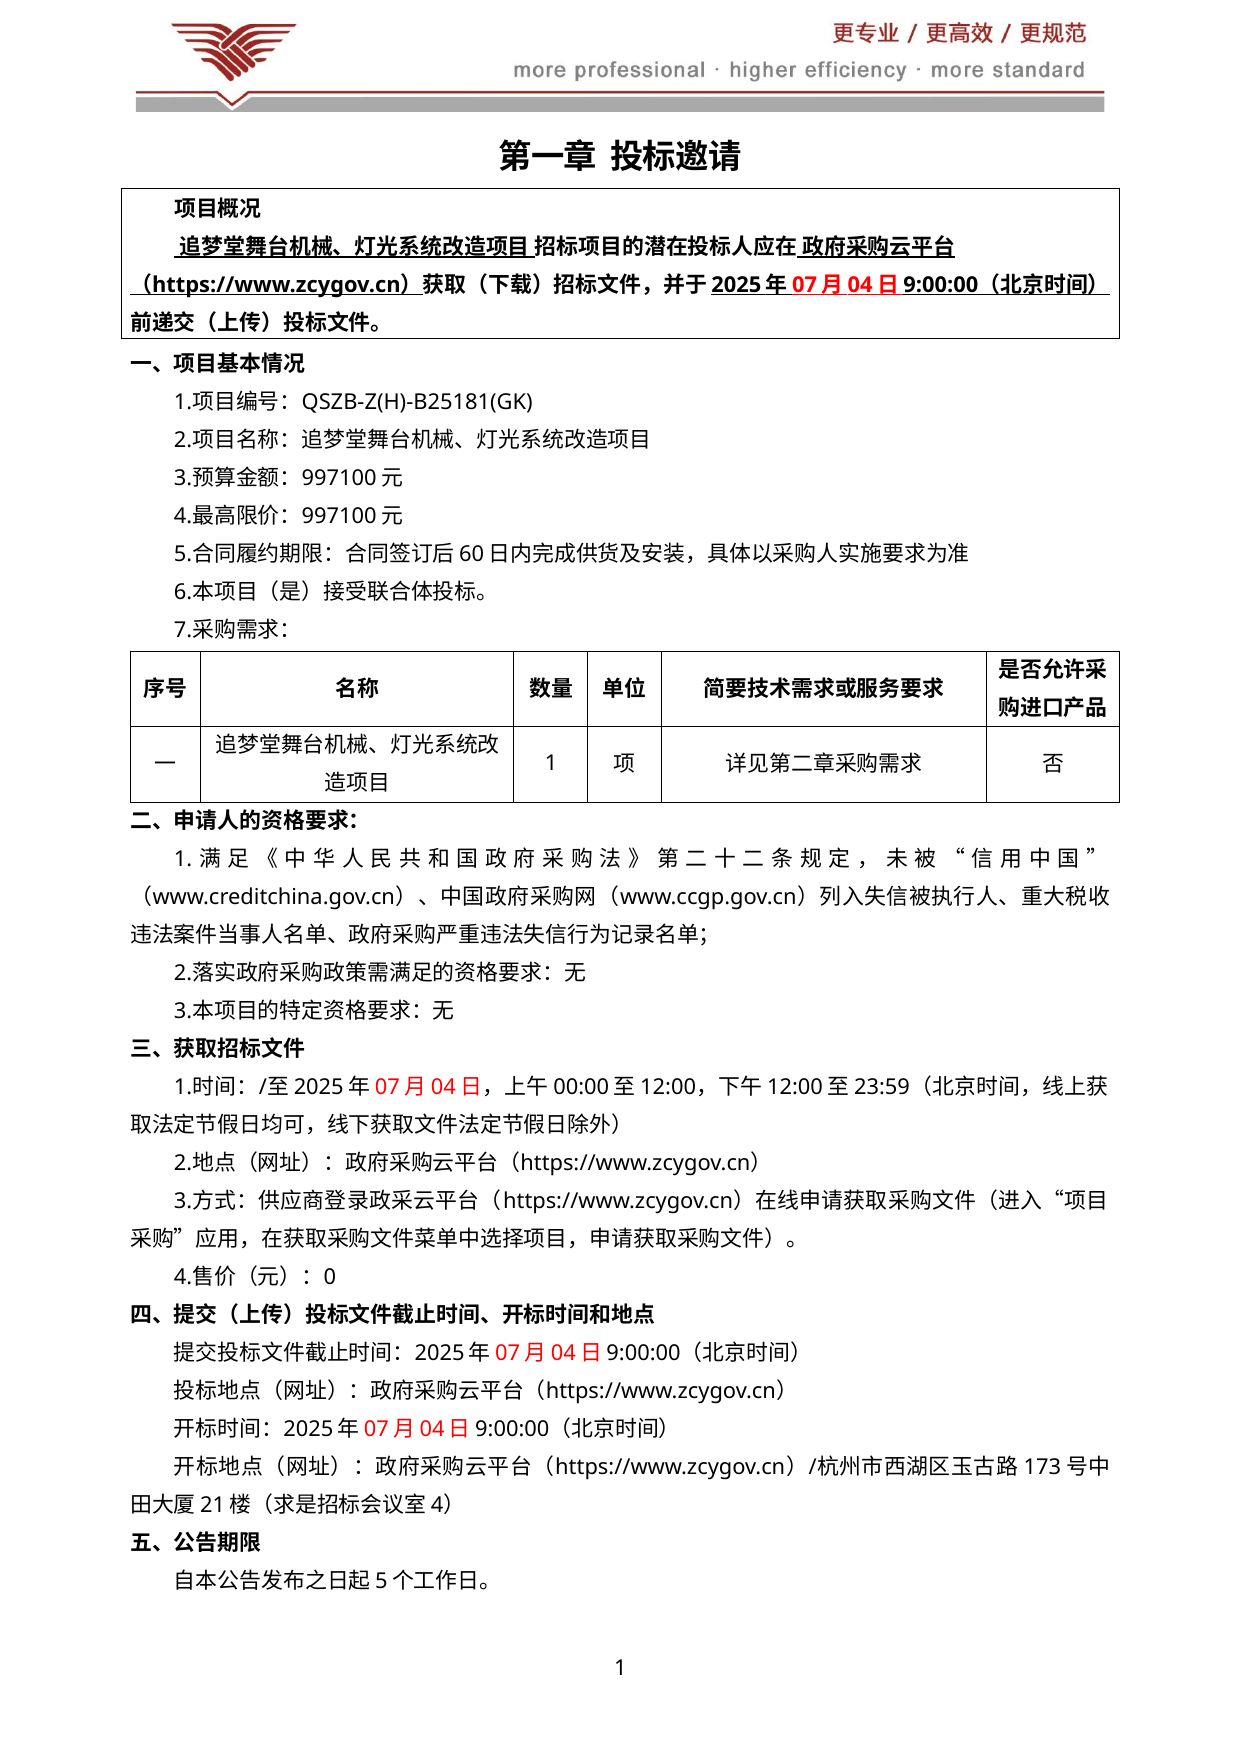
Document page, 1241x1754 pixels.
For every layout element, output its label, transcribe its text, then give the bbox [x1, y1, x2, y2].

text 1.时间：/至2025年07月04日，上午00:00至12:00，下午12:00至23:59（北京时间，线上获取法定节假日均可，线下获取文件法定节假日除外） [130, 1069, 1110, 1138]
text 5.合同履约期限：合同签订后60日内完成供货及安装，具体以采购人实施要求为准 [130, 536, 1110, 568]
text 提交投标文件截止时间：2025年07月04日9:00:00（北京时间） [130, 1335, 1110, 1367]
text 3.本项目的特定资格要求：无 [130, 993, 1110, 1024]
text 4.售价（元）：0 [130, 1259, 1110, 1291]
text 第一章 投标邀请 [130, 130, 1110, 178]
text 五、公告期限 [130, 1525, 1110, 1557]
text 项目概况 [122, 189, 1119, 222]
text 2.落实政府采购政策需满足的资格要求：无 [130, 955, 1110, 986]
text 三、获取招标文件 [130, 1031, 1110, 1063]
text 4.最高限价：997100元 [130, 498, 1110, 530]
text 2.地点（网址）：政府采购云平台（https://www.zcygov.cn） [130, 1145, 1110, 1177]
table_header 简要技术需求或服务要求 [662, 652, 986, 726]
text 自本公告发布之日起5个工作日。 [130, 1563, 1110, 1595]
table_cell 项 [588, 727, 661, 802]
text 四、提交（上传）投标文件截止时间、开标时间和地点 [130, 1297, 1110, 1329]
text 3.预算金额：997100元 [130, 460, 1110, 492]
text 7.采购需求： [130, 612, 1110, 644]
picture [135, 0, 1105, 112]
text 开标时间：2025年07月04日9:00:00（北京时间） [130, 1411, 1110, 1443]
text 6.本项目（是）接受联合体投标。 [130, 574, 1110, 606]
table_cell 一 [131, 727, 200, 802]
table_header 序号 [131, 652, 200, 726]
table_cell 1 [514, 727, 587, 802]
table_header 是否允许采购进口产品 [987, 652, 1119, 726]
text 投标地点（网址）：政府采购云平台（https://www.zcygov.cn） [130, 1373, 1110, 1405]
table_header 名称 [201, 652, 513, 726]
table_cell 追梦堂舞台机械、灯光系统改造项目 [201, 727, 513, 802]
text 开标地点（网址）：政府采购云平台（https://www.zcygov.cn）/杭州市西湖区玉古路173号中田大厦21楼（求是招标会议室4） [130, 1449, 1110, 1519]
text 3.方式：供应商登录政采云平台（https://www.zcygov.cn）在线申请获取采购文件（进入“项目采购”应用，在获取采购文件菜单中选择项目，申请获取采购文件）。 [130, 1183, 1110, 1253]
text 1.项目编号：QSZB-Z(H)-B25181(GK) [130, 384, 1110, 415]
table_cell 否 [987, 727, 1119, 802]
table_header 数量 [514, 652, 587, 726]
text 一、项目基本情况 [130, 346, 1110, 377]
text 1.满足《中华人民共和国政府采购法》第二十二条规定，未被“信用中国”（www.creditchina.gov.cn）、中国政府采购网（www.ccgp.gov.cn）列入失信被执行人、重大税收违法案件当事人名单、政府采购严重违法失信行为记录名单； [130, 841, 1110, 948]
table_cell 详见第二章采购需求 [662, 727, 986, 802]
text 2.项目名称：追梦堂舞台机械、灯光系统改造项目 [130, 422, 1110, 453]
table_header 单位 [588, 652, 661, 726]
text 追梦堂舞台机械、灯光系统改造项目 招标项目的潜在投标人应在 政府采购云平台（https://www.zcygov.cn）获取（下载）招标文件，并于2025年07月04日9:00:00（北京时间）前递交（上传）投标文件。 [122, 226, 1119, 338]
text 二、申请人的资格要求： [130, 803, 1110, 834]
